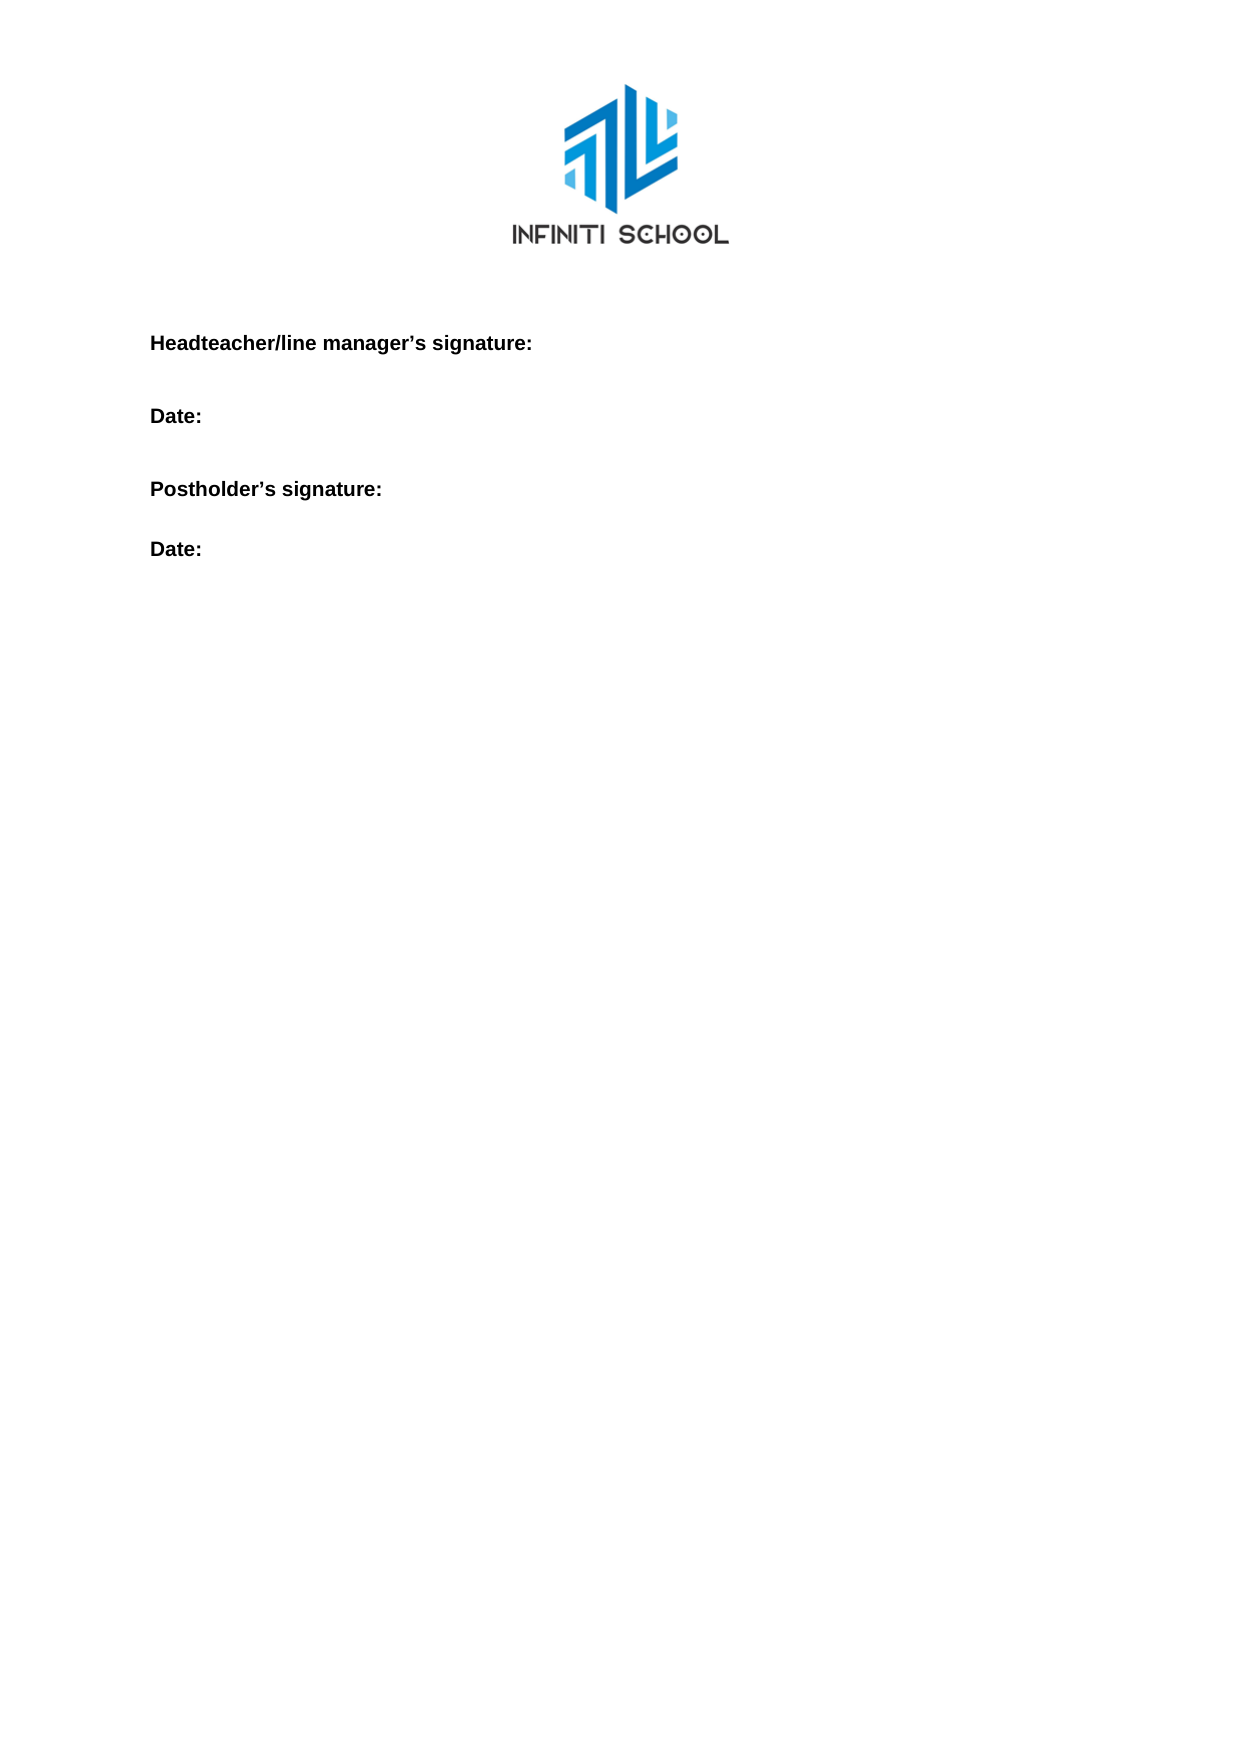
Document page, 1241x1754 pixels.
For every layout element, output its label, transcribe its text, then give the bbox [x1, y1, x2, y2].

text Date: [150, 404, 1090, 428]
text Date: [150, 537, 1090, 561]
text Postholder’s signature: [150, 477, 1090, 501]
text Headteacher/line manager’s signature: [150, 331, 1090, 355]
picture [497, 73, 744, 258]
